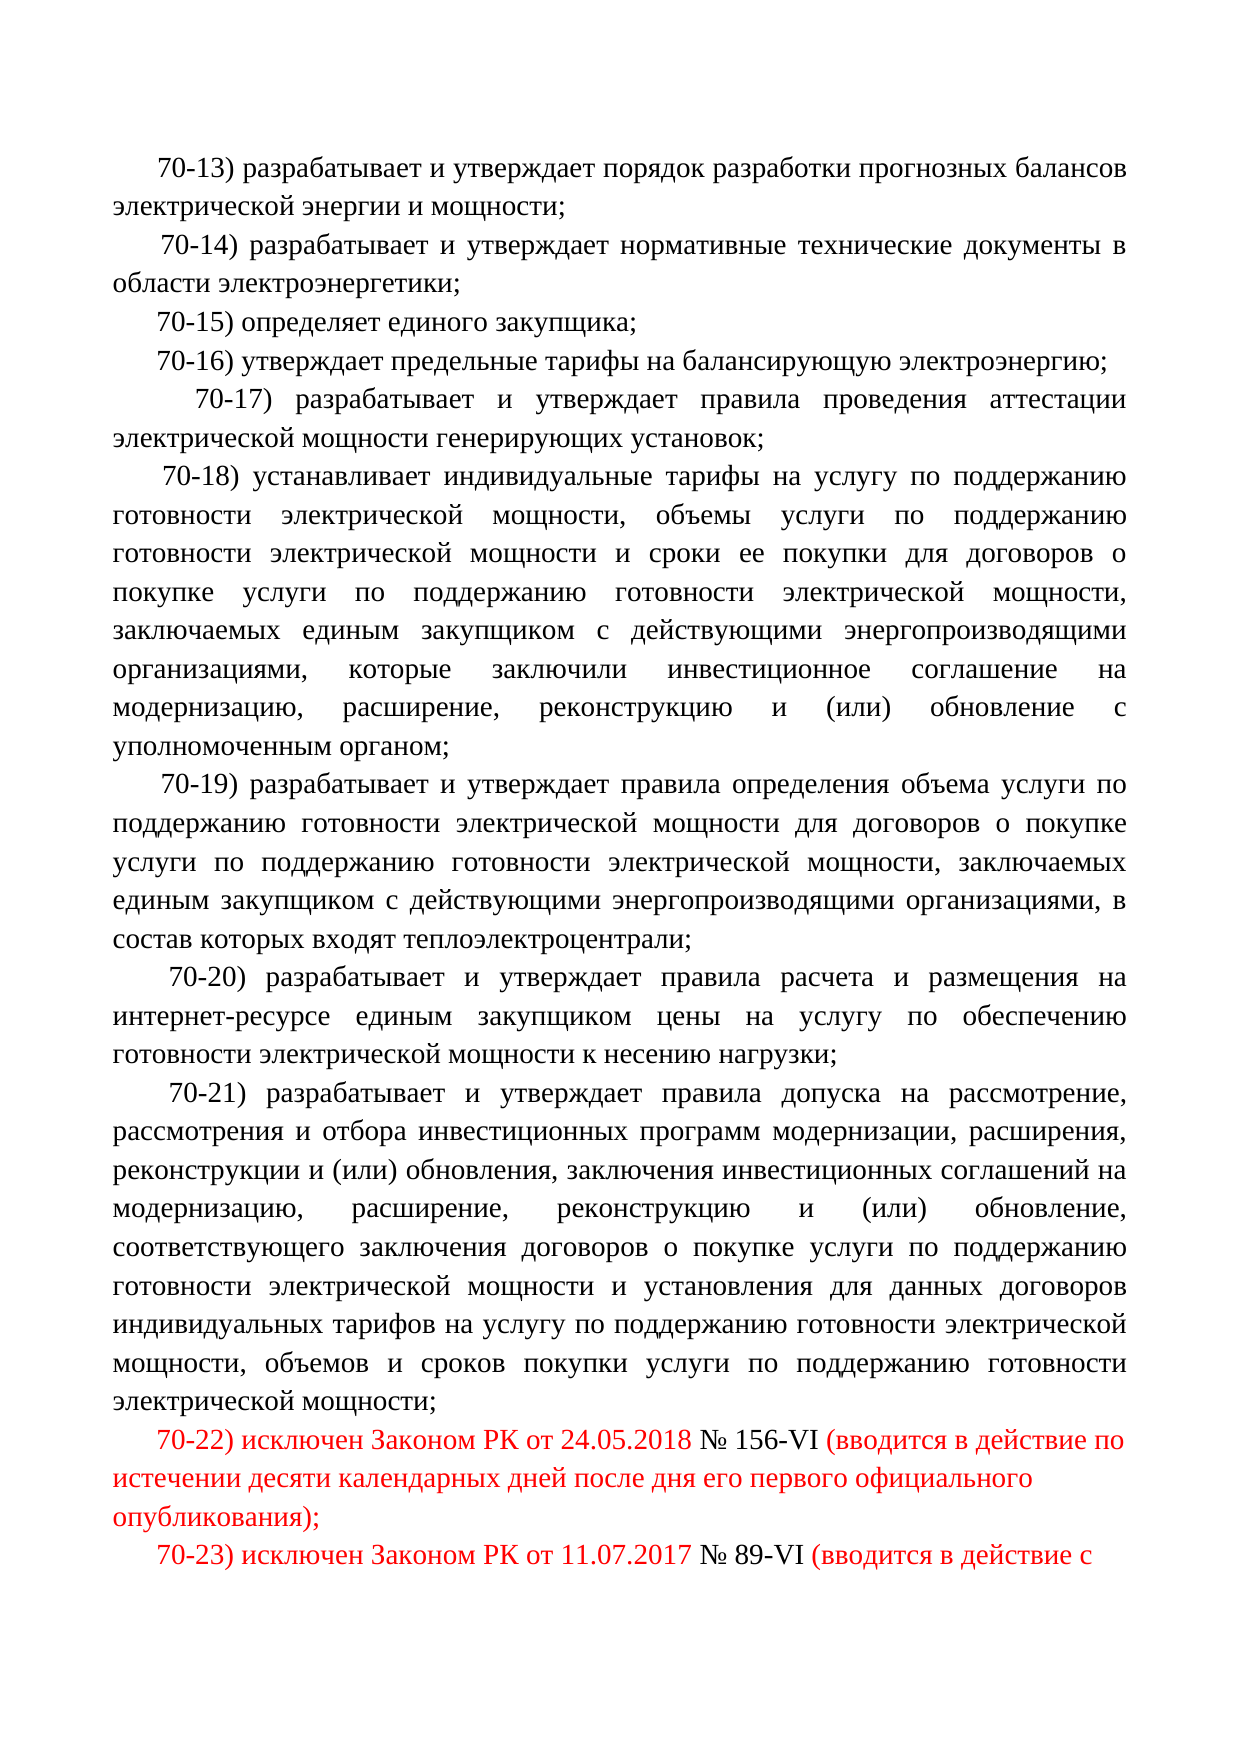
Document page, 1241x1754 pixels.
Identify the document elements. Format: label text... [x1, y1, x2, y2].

text 70-21) разрабатывает и утверждает правила допуска на рассмотрение, рассмотрения и отбора инвестиционных программ модернизации, расширения, реконструкции и (или) обновления, заключения инвестиционных соглашений на модернизацию, расширение, реконструкцию и (или) обновление, соответствующего заключения договоров о покупке услуги по поддержанию готовности электрической мощности и установления для данных договоров индивидуальных тарифов на услугу по поддержанию готовности электрической мощности, объемов и сроков покупки услуги по поддержанию готовности электрической мощности; [112, 1075, 1128, 1417]
text 70-15) определяет единого закупщика; [112, 304, 1128, 338]
text 70-19) разрабатывает и утверждает правила определения объема услуги по поддержанию готовности электрической мощности для договоров о покупке услуги по поддержанию готовности электрической мощности, заключаемых единым закупщиком с действующими энергопроизводящими организациями, в состав которых входят теплоэлектроцентрали; [112, 767, 1128, 954]
text 70-20) разрабатывает и утверждает правила расчета и размещения на интернет-ресурсе единым закупщиком цены на услугу по обеспечению готовности электрической мощности к несению нагрузки; [112, 959, 1128, 1070]
text 70-18) устанавливает индивидуальные тарифы на услугу по поддержанию готовности электрической мощности, объемы услуги по поддержанию готовности электрической мощности и сроки ее покупки для договоров о покупке услуги по поддержанию готовности электрической мощности, заключаемых единым закупщиком с действующими энергопроизводящими организациями, которые заключили инвестиционное соглашение на модернизацию, расширение, реконструкцию и (или) обновление с уполномоченным органом; [112, 458, 1128, 762]
text 70-13) разрабатывает и утверждает порядок разработки прогнозных балансов электрической энергии и мощности; [112, 150, 1128, 222]
text 70-16) утверждает предельные тарифы на балансирующую электроэнергию; [112, 343, 1128, 376]
text 70-17) разрабатывает и утверждает правила проведения аттестации электрической мощности генерирующих установок; [112, 381, 1128, 453]
text 70-14) разрабатывает и утверждает нормативные технические документы в области электроэнергетики; [112, 227, 1128, 299]
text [112, 1422, 1128, 1571]
